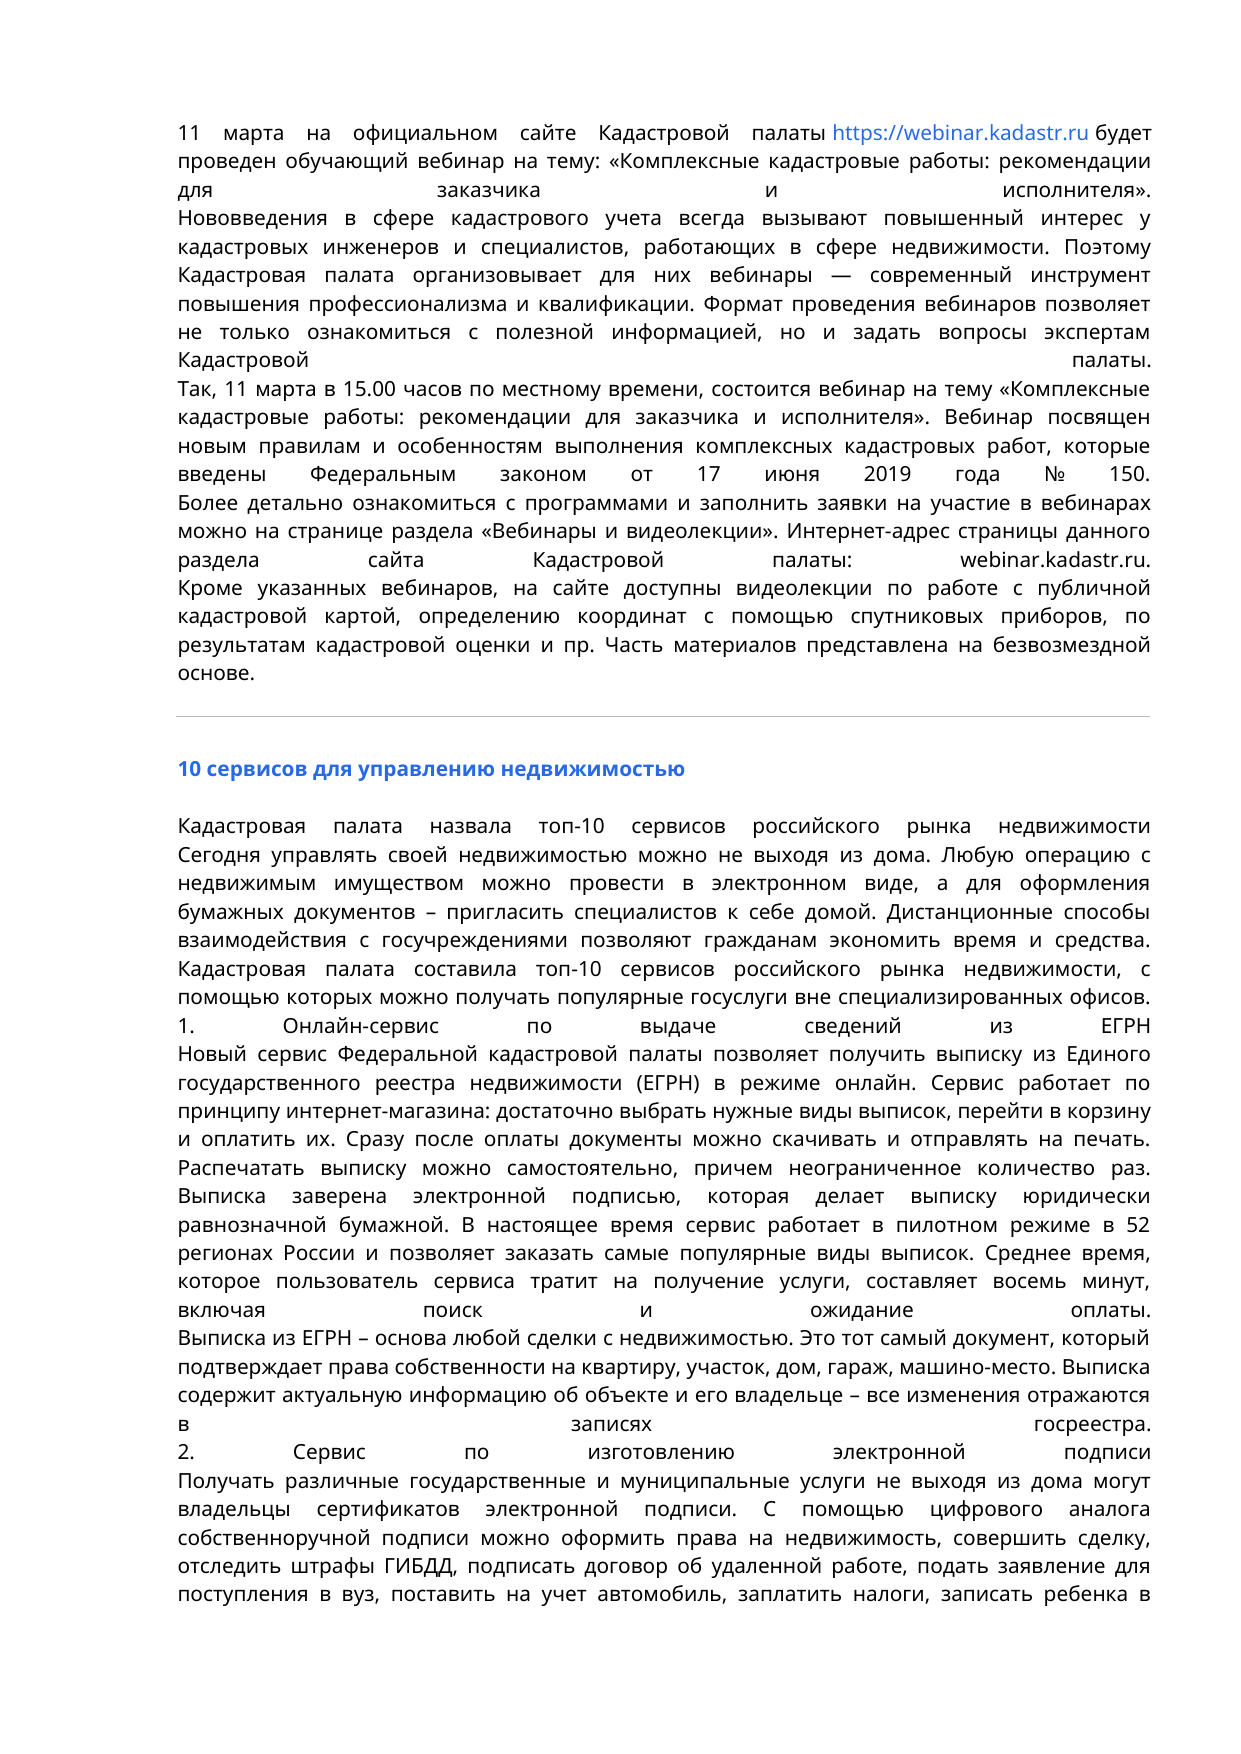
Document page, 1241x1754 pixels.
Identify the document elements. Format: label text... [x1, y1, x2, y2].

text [177, 812, 1152, 1608]
text 10 сервисов для управлению недвижимостью [177, 754, 1152, 782]
text 11 марта на официальном сайте Кадастровой палаты https://webinar.kadastr.ru будет проведен обучающий вебинар на тему: «Комплексные кадастровые работы: рекомендации для заказчика и исполнителя». Нововведения в сфере кадастрового учета всегда вызывают повышенный интерес у кадастровых инженеров и специалистов, работающих в сфере недвижимости. Поэтому Кадастровая палата организовывает для них вебинары — современный инструмент повышения профессионализма и квалификации. Формат проведения вебинаров позволяет не только ознакомиться с полезной информацией, но и задать вопросы экспертам Кадастровой палаты. Так, 11 марта в 15.00 часов по местному времени, состоится вебинар на тему «Комплексные кадастровые работы: рекомендации для заказчика и исполнителя». Вебинар посвящен новым правилам и особенностям выполнения комплексных кадастровых работ, которые введены Федеральным законом от 17 июня 2019 года № 150. Более детально ознакомиться с программами и заполнить заявки на участие в вебинарах можно на странице раздела «Вебинары и видеолекции». Интернет-адрес страницы данного раздела сайта Кадастровой палаты: webinar.kadastr.ru. Кроме указанных вебинаров, на сайте доступны видеолекции по работе с публичной кадастровой картой, определению координат с помощью спутниковых приборов, по результатам кадастровой оценки и пр. Часть материалов представлена на безвозмездной основе. [177, 118, 1152, 687]
